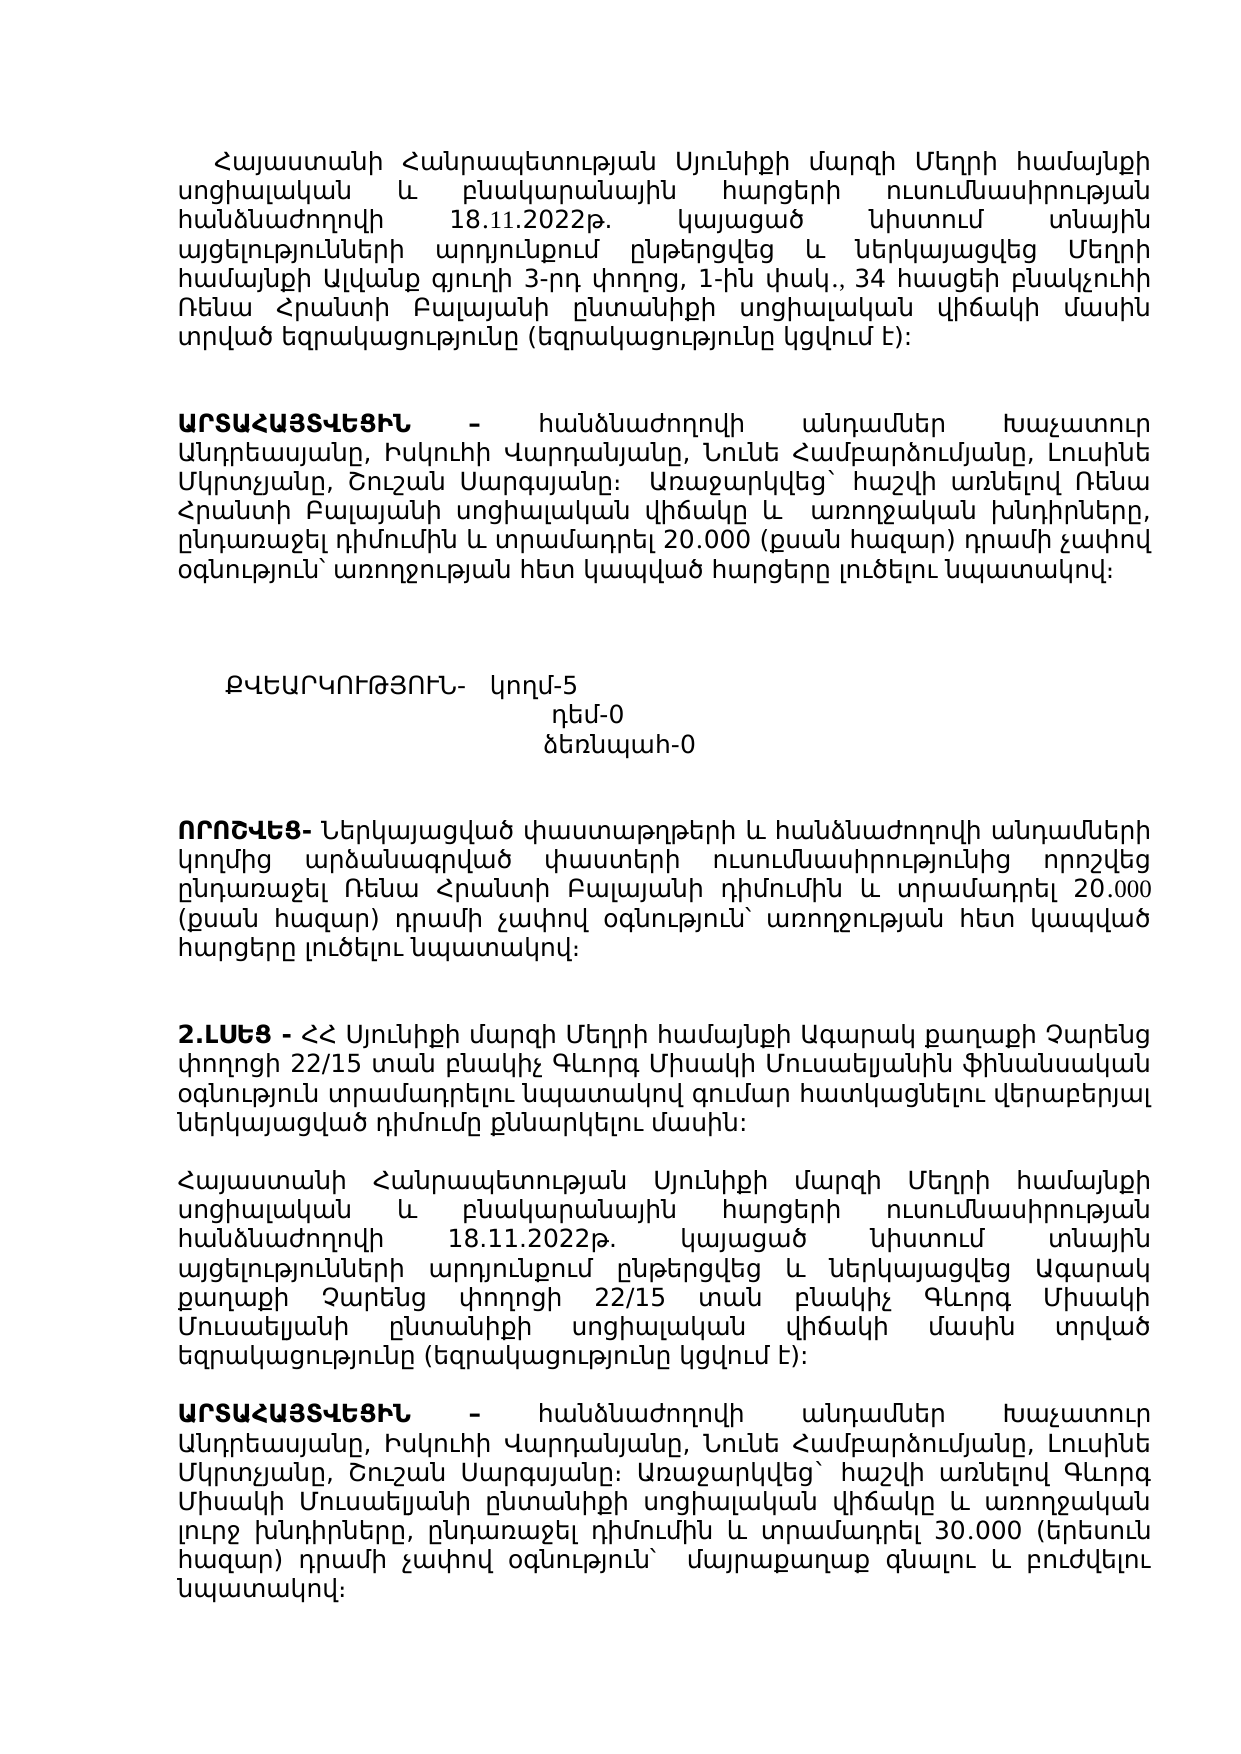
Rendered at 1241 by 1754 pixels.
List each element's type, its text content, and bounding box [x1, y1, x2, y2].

text 2.ԼՍԵՑ - ՀՀ Սյունիքի մարզի Մեղրի համայնքի Ագարակ քաղաքի Չարենց փողոցի 22/15 տան բնակիչ Գևորգ Միսակի Մուսաելյանին ֆինանսական օգնություն տրամադրելու նպատակով գումար հատկացնելու վերաբերյալ ներկայացված դիմումը քննարկելու մասին: [177, 1020, 1152, 1137]
text Հայաստանի Հանրապետության Սյունիքի մարզի Մեղրի համայնքի սոցիալական և բնակարանային հարցերի ուսումնասիրության հանձնաժողովի 18.11.2022թ. կայացած նիստում տնային այցելությունների արդյունքում ընթերցվեց և ներկայացվեց Ագարակ քաղաքի Չարենց փողոցի 22/15 տան բնակիչ Գևորգ Միսակի Մուսաելյանի ընտանիքի սոցիալական վիճակի մասին տրված եզրակացությունը (եզրակացությունը կցվում է): [177, 1166, 1152, 1370]
text դեմ-0 [177, 701, 1152, 730]
text ձեռնպահ-0 [177, 730, 1152, 787]
text ՔՎԵԱՐԿՈՒԹՅՈՒՆ- կողմ-5 [177, 671, 1152, 701]
text ԱՐՏԱՀԱՅՏՎԵՑԻՆ – հանձնաժողովի անդամներ Խաչատուր Անդրեասյանը, Իսկուհի Վարդանյանը, Նունե Համբարձումյանը, Լուսինե Մկրտչյանը, Շուշան Սարգսյանը։ Առաջարկվեց` հաշվի առնելով Գևորգ Միսակի Մուսաելյանի ընտանիքի սոցիալական վիճակը և առողջական լուրջ խնդիրները, ընդառաջել դիմումին և տրամադրել 30․000 (երեսուն հազար) դրամի չափով օգնություն՝ մայրաքաղաք գնալու և բուժվելու նպատակով։ [177, 1399, 1152, 1604]
text Հայաստանի Հանրապետության Սյունիքի մարզի Մեղրի համայնքի սոցիալական և բնակարանային հարցերի ուսումնասիրության հանձնաժողովի 18․11.2022թ. կայացած նիստում տնային այցելությունների արդյունքում ընթերցվեց և ներկայացվեց Մեղրի համայնքի Ալվանք գյուղի 3-րդ փողոց, 1-ին փակ․, 34 հասցեի բնակչուհի Ռենա Հրանտի Բալայանի ընտանիքի սոցիալական վիճակի մասին տրված եզրակացությունը (եզրակացությունը կցվում է): [177, 147, 1152, 352]
text ԱՐՏԱՀԱՅՏՎԵՑԻՆ – հանձնաժողովի անդամներ Խաչատուր Անդրեասյանը, Իսկուհի Վարդանյանը, Նունե Համբարձումյանը, Լուսինե Մկրտչյանը, Շուշան Սարգսյանը։ Առաջարկվեց` հաշվի առնելով Ռենա Հրանտի Բալայանի սոցիալական վիճակը և առողջական խնդիրները, ընդառաջել դիմումին և տրամադրել 20․000 (քսան հազար) դրամի չափով օգնություն՝ առողջության հետ կապված հարցերը լուծելու նպատակով։ [177, 409, 1152, 584]
text ՈՐՈՇՎԵՑ- Ներկայացված փաստաթղթերի և հանձնաժողովի անդամների կողմից արձանագրված փաստերի ուսումնասիրությունից որոշվեց ընդառաջել Ռենա Հրանտի Բալայանի դիմումին և տրամադրել 20․000 (քսան հազար) դրամի չափով օգնություն՝ առողջության հետ կապված հարցերը լուծելու նպատակով։ [177, 816, 1152, 962]
